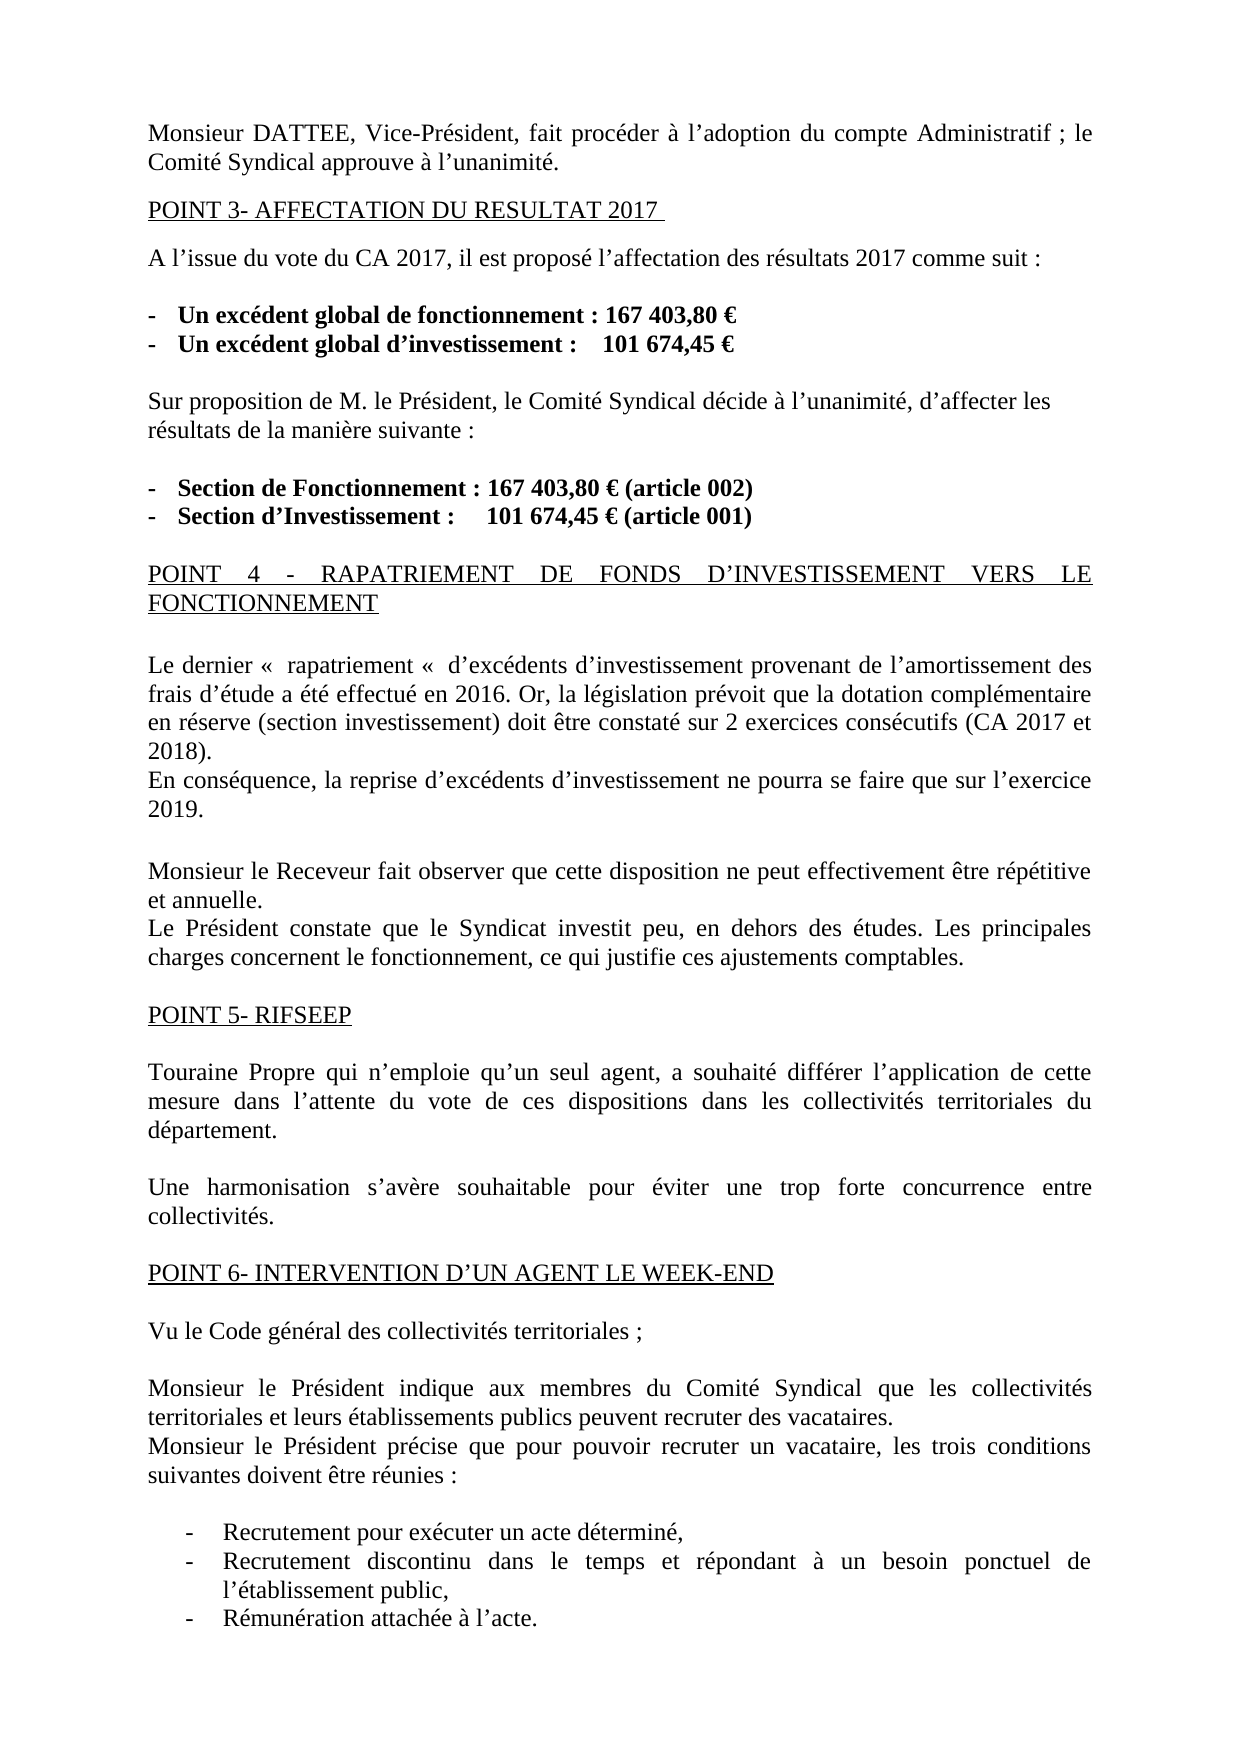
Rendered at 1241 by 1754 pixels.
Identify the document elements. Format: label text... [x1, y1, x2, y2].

text POINT 6- INTERVENTION D’UN AGENT LE WEEK-END [148, 1258, 1093, 1287]
list Un excédent global de fonctionnement : 167 403,80 € [148, 300, 1052, 329]
text En conséquence, la reprise d’excédents d’investissement ne pourra se faire que sur l’exercice 2019. [148, 765, 1093, 822]
text Le Président constate que le Syndicat investit peu, en dehors des études. Les principales charges concernent le fonctionnement, ce qui justifie ces ajustements comptables. [148, 913, 1093, 971]
text A l’issue du vote du CA 2017, il est proposé l’affectation des résultats 2017 comme suit : [148, 243, 1093, 271]
text Monsieur le Receveur fait observer que cette disposition ne peut effectivement être répétitive et annuelle. [148, 856, 1093, 913]
list Recrutement pour exécuter un acte déterminé, [185, 1517, 1092, 1546]
text Monsieur le Président précise que pour pouvoir recruter un vacataire, les trois conditions suivantes doivent être réunies : [148, 1431, 1092, 1488]
text POINT 4 - RAPATRIEMENT DE FONDS D’INVESTISSEMENT VERS LE FONCTIONNEMENT [148, 559, 1093, 584]
list Section d’Investissement : 101 674,45 € (article 001) [148, 501, 1052, 530]
list Un excédent global d’investissement : 101 674,45 € [148, 329, 1052, 358]
text POINT 5- RIFSEEP [148, 1000, 1093, 1028]
text Monsieur le Président indique aux membres du Comité Syndical que les collectivités territoriales et leurs établissements publics peuvent recruter des vacataires. [148, 1373, 1092, 1431]
text Touraine Propre qui n’emploie qu’un seul agent, a souhaité différer l’application de cette mesure dans l’attente du vote de ces dispositions dans les collectivités territoriales du département. [148, 1057, 1093, 1143]
text Sur proposition de M. le Président, le Comité Syndical décide à l’unanimité, d’affecter les résultats de la manière suivante : [148, 386, 1052, 444]
text POINT 4 - RAPATRIEMENT DE FONDS D’INVESTISSEMENT VERS LE FONCTIONNEMENT [148, 585, 1093, 616]
list Section de Fonctionnement : 167 403,80 € (article 002) [148, 473, 1052, 501]
text Le dernier « rapatriement « d’excédents d’investissement provenant de l’amortissement des frais d’étude a été effectué en 2016. Or, la législation prévoit que la dotation complémentaire en réserve (section investissement) doit être constaté sur 2 exercices consécutifs (CA 2017 et 2018). [148, 650, 1093, 765]
list Rémunération attachée à l’acte. [185, 1603, 1092, 1632]
list Recrutement discontinu dans le temps et répondant à un besoin ponctuel de l’établissement public, [185, 1546, 1092, 1603]
text Monsieur DATTEE, Vice-Président, fait procéder à l’adoption du compte Administratif ; le Comité Syndical approuve à l’unanimité. [148, 118, 1093, 176]
text Vu le Code général des collectivités territoriales ; [148, 1316, 1092, 1345]
text POINT 3- AFFECTATION DU RESULTAT 2017 [148, 195, 1093, 223]
text Une harmonisation s’avère souhaitable pour éviter une trop forte concurrence entre collectivités. [148, 1172, 1093, 1230]
